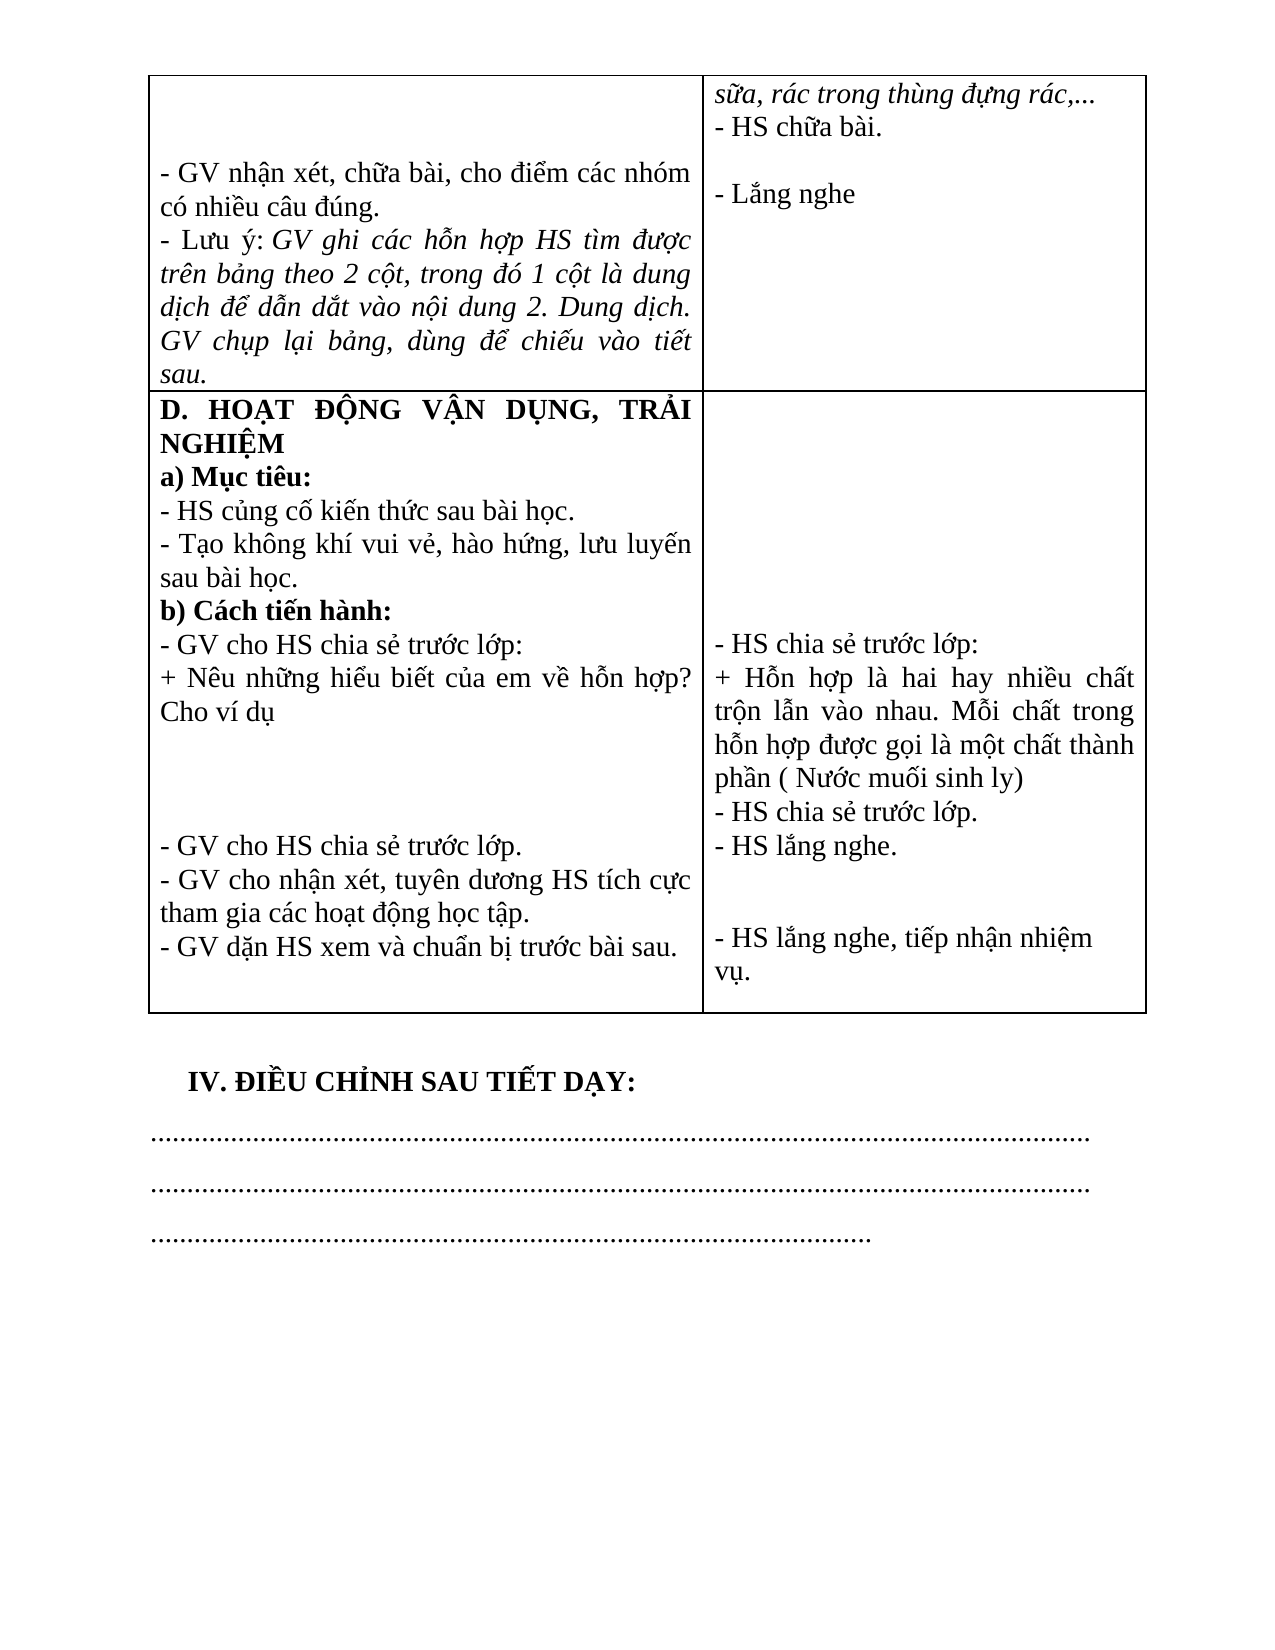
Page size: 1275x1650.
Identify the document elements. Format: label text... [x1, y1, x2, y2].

text ................................................................................................................................. [150, 1114, 1125, 1148]
text ................................................................................................... [150, 1215, 1125, 1249]
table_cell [150, 76, 702, 390]
text IV. ĐIỀU CHỈNH SAU TIẾT DẠY: [150, 1064, 1125, 1098]
table_cell D. HOẠT ĐỘNG VẬN DỤNG, TRẢI NGHIỆM a) Mục tiêu: - HS củng cố kiến thức sau bài học. - Tạo không khí vui vẻ, hào hứng, lưu luyến sau bài học. b) Cách tiến hành: - GV cho HS chia sẻ trước lớp: + Nêu những hiểu biết của em về hỗn hợp? Cho ví dụ - GV cho HS chia sẻ trước lớp. - GV cho nhận xét, tuyên dương HS tích cực tham gia các hoạt động học tập. - GV dặn HS xem và chuẩn bị trước bài sau. [150, 392, 702, 1012]
text ................................................................................................................................. [150, 1165, 1125, 1198]
table_cell - HS chia sẻ trước lớp: + Hỗn hợp là hai hay nhiều chất trộn lẫn vào nhau. Mỗi chất trong hỗn hợp được gọi là một chất thành phần ( Nước muối sinh ly) - HS chia sẻ trước lớp. - HS lắng nghe. - HS lắng nghe, tiếp nhận nhiệm vụ. [704, 392, 1145, 1012]
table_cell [704, 76, 1145, 390]
